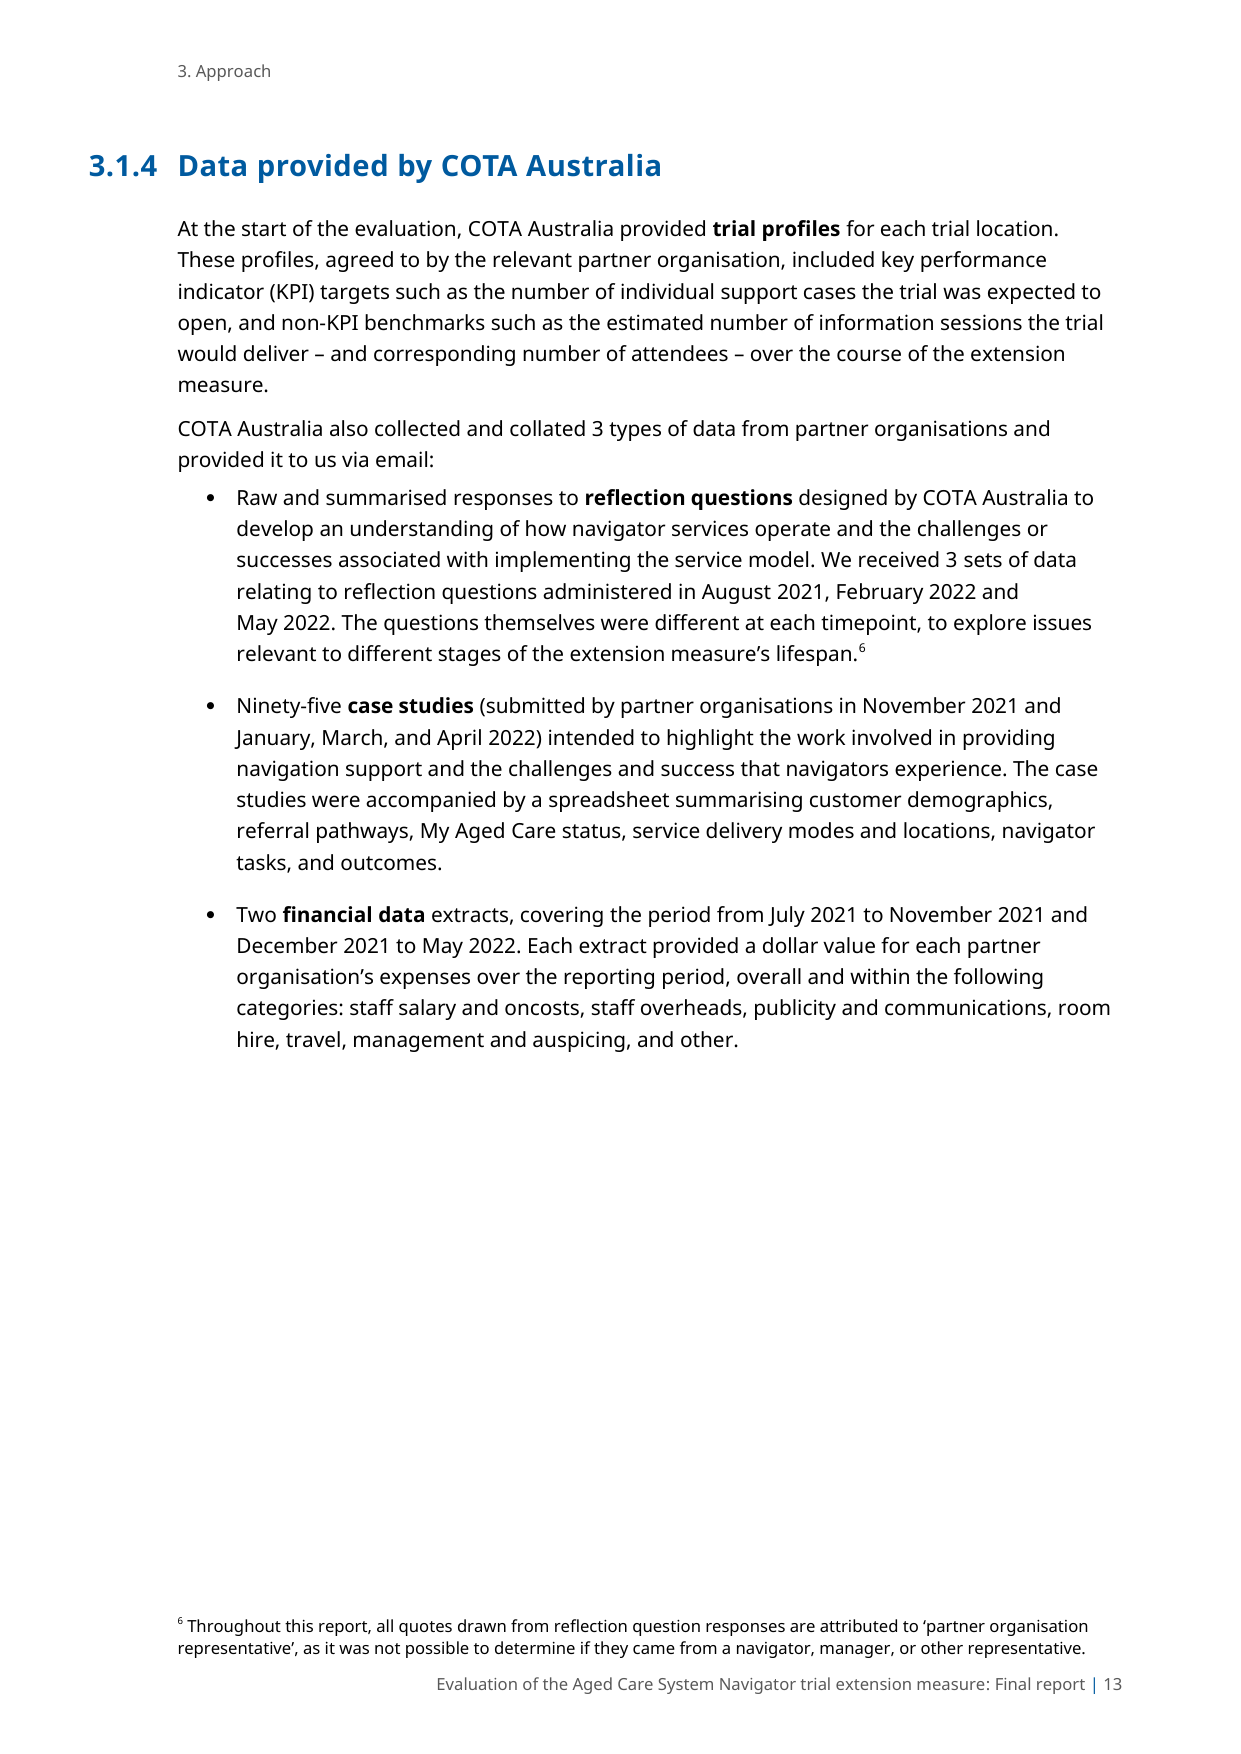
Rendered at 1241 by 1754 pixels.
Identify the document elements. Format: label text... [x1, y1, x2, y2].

text At the start of the evaluation, COTA Australia provided trial profiles for each trial location. These profiles, agreed to by the relevant partner organisation, included key performance indicator (KPI) targets such as the number of individual support cases the trial was expected to open, and non-KPI benchmarks such as the estimated number of information sessions the trial would deliver – and corresponding number of attendees – over the course of the extension measure. [177, 214, 1122, 399]
subtitle Data provided by COTA Australia [88, 145, 1122, 202]
text Raw and summarised responses to reflection questions designed by COTA Australia to develop an understanding of how navigator services operate and the challenges or successes associated with implementing the service model. We received 3 sets of data relating to reflection questions administered in August 2021, February 2022 and May 2022. The questions themselves were different at each timepoint, to explore issues relevant to different stages of the extension measure’s lifespan. [207, 483, 1122, 668]
text Ninety-five case studies (submitted by partner organisations in November 2021 and January, March, and April 2022) intended to highlight the work involved in providing navigation support and the challenges and success that navigators experience. The case studies were accompanied by a spreadsheet summarising customer demographics, referral pathways, My Aged Care status, service delivery modes and locations, navigator tasks, and outcomes. [207, 691, 1122, 876]
text Two financial data extracts, covering the period from July 2021 to November 2021 and December 2021 to May 2022. Each extract provided a dollar value for each partner organisation’s expenses over the reporting period, overall and within the following categories: staff salary and oncosts, staff overheads, publicity and communications, room hire, travel, management and auspicing, and other. [207, 900, 1122, 1053]
text COTA Australia also collected and collated 3 types of data from partner organisations and provided it to us via email: [177, 414, 1122, 474]
